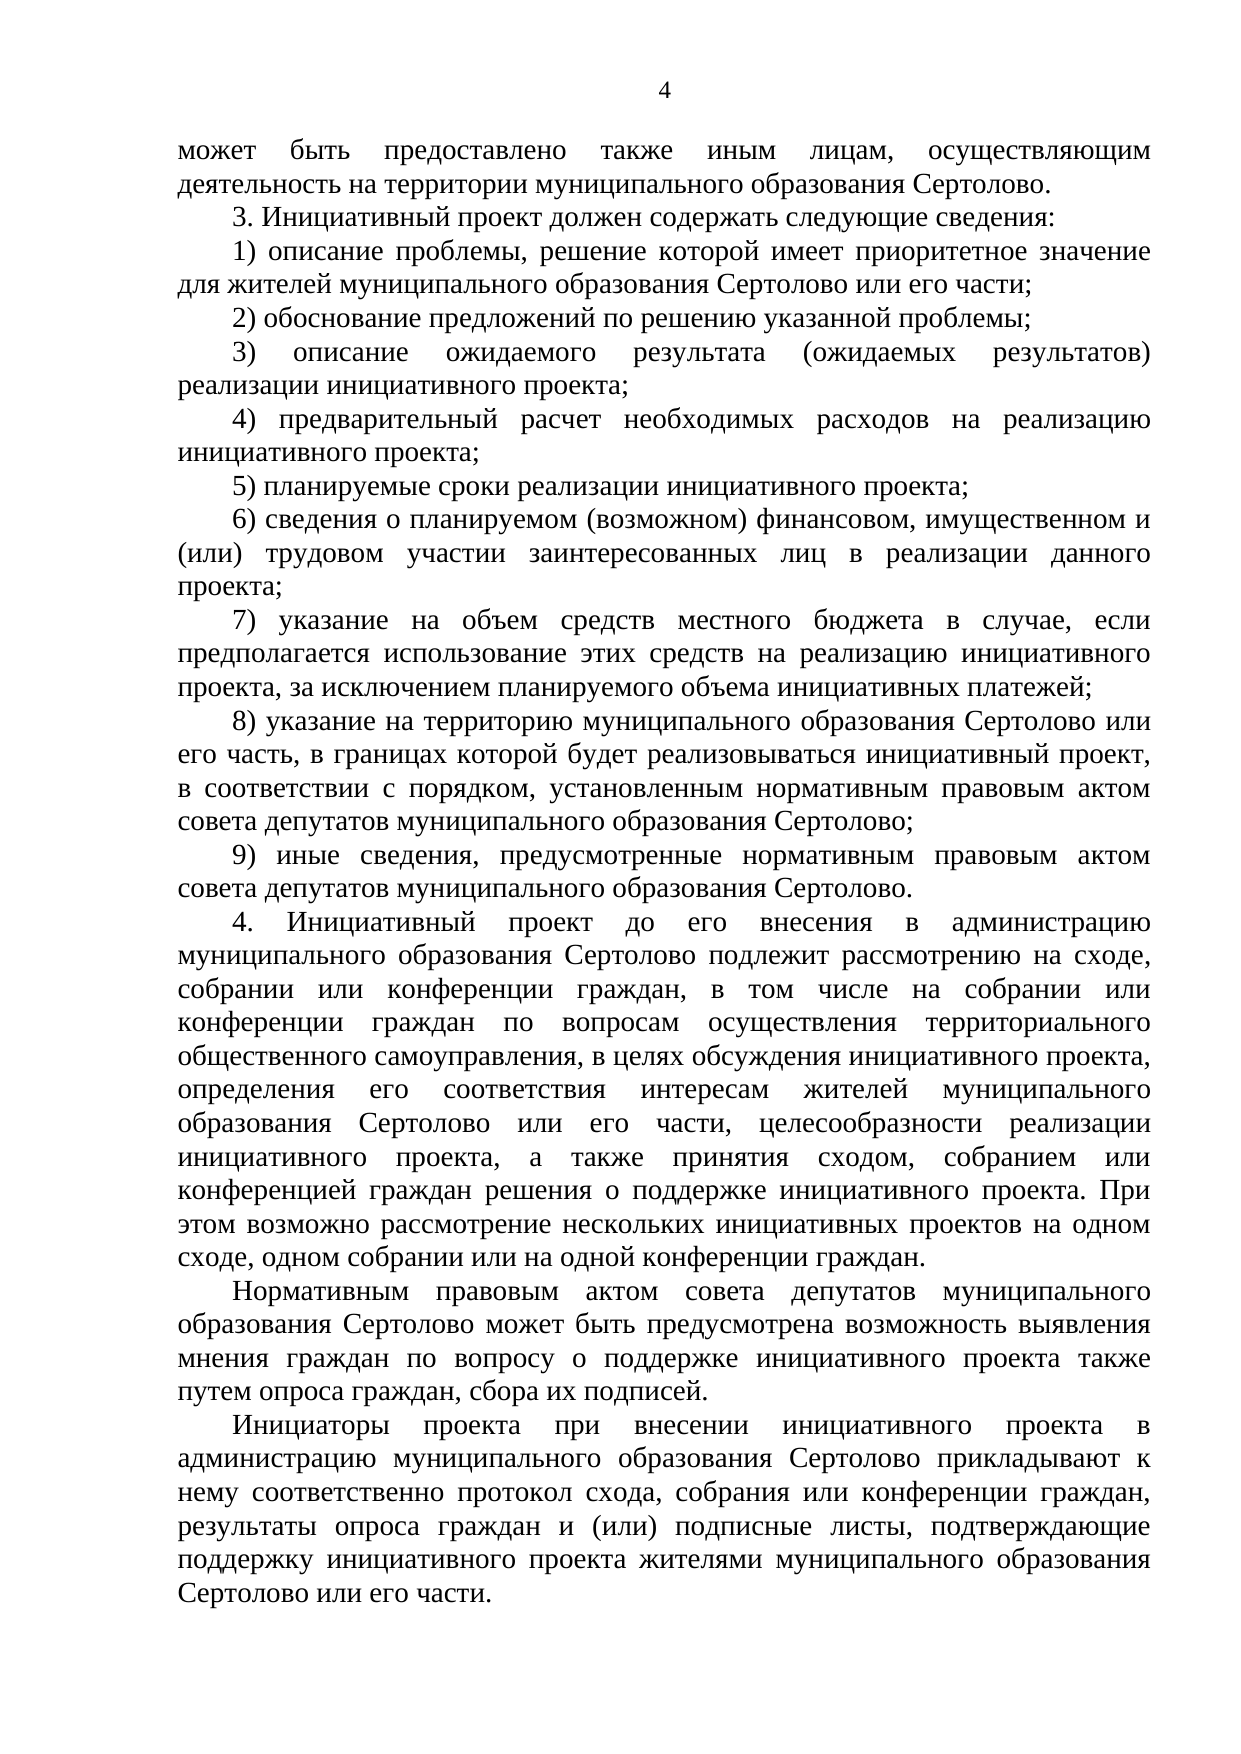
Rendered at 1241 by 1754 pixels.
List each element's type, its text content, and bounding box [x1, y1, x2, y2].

text 1) описание проблемы, решение которой имеет приоритетное значение для жителей муниципального образования Сертолово или его части; [177, 233, 1152, 300]
text 6) сведения о планируемом (возможном) финансовом, имущественном и (или) трудовом участии заинтересованных лиц в реализации данного проекта; [177, 501, 1152, 602]
text Инициаторы проекта при внесении инициативного проекта в администрацию муниципального образования Сертолово прикладывают к нему соответственно протокол схода, собрания или конференции граждан, результаты опроса граждан и (или) подписные листы, подтверждающие поддержку инициативного проекта жителями муниципального образования Сертолово или его части. [177, 1407, 1152, 1608]
text 4. Инициативный проект до его внесения в администрацию муниципального образования Сертолово подлежит рассмотрению на сходе, собрании или конференции граждан, в том числе на собрании или конференции граждан по вопросам осуществления территориального общественного самоуправления, в целях обсуждения инициативного проекта, определения его соответствия интересам жителей муниципального образования Сертолово или его части, целесообразности реализации инициативного проекта, а также принятия сходом, собранием или конференцией граждан решения о поддержке инициативного проекта. При этом возможно рассмотрение нескольких инициативных проектов на одном сходе, одном собрании или на одной конференции граждан. [177, 904, 1152, 1273]
text 4) предварительный расчет необходимых расходов на реализацию инициативного проекта; [177, 401, 1152, 468]
text 3) описание ожидаемого результата (ожидаемых результатов) реализации инициативного проекта; [177, 334, 1152, 401]
text 9) иные сведения, предусмотренные нормативным правовым актом совета депутатов муниципального образования Сертолово. [177, 837, 1152, 904]
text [177, 132, 1152, 199]
text 8) указание на территорию муниципального образования Сертолово или его часть, в границах которой будет реализовываться инициативный проект, в соответствии с порядком, установленным нормативным правовым актом совета депутатов муниципального образования Сертолово; [177, 703, 1152, 837]
text 2) обоснование предложений по решению указанной проблемы; [177, 300, 1152, 334]
text 7) указание на объем средств местного бюджета в случае, если предполагается использование этих средств на реализацию инициативного проекта, за исключением планируемого объема инициативных платежей; [177, 602, 1152, 703]
text Нормативным правовым актом совета депутатов муниципального образования Сертолово может быть предусмотрена возможность выявления мнения граждан по вопросу о поддержке инициативного проекта также путем опроса граждан, сбора их подписей. [177, 1273, 1152, 1407]
text 3. Инициативный проект должен содержать следующие сведения: [177, 199, 1152, 233]
text 5) планируемые сроки реализации инициативного проекта; [177, 468, 1152, 501]
